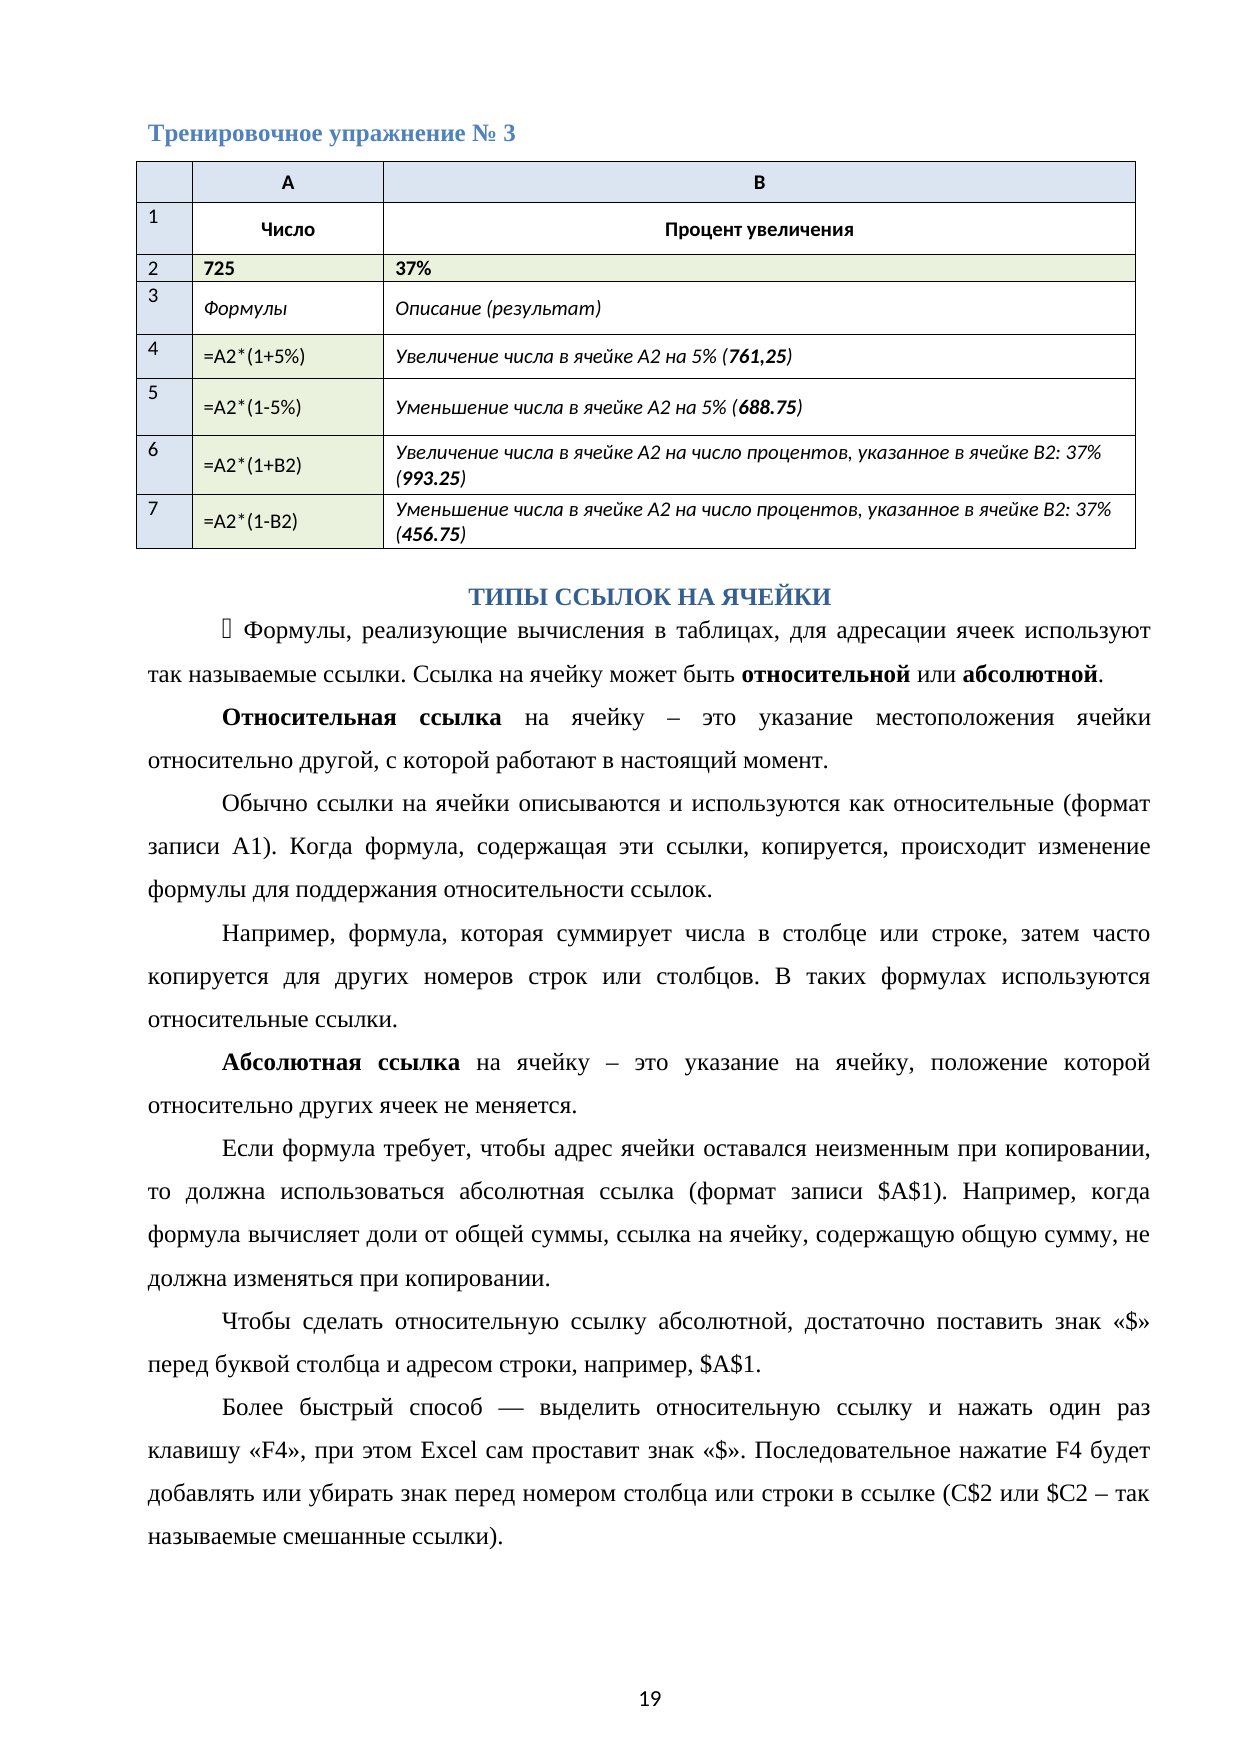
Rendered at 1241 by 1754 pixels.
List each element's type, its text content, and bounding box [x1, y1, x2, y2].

text Если формула требует, чтобы адрес ячейки оставался неизменным при копировании, то должна использоваться абсолютная ссылка (формат записи $А$1). Например, когда формула вычисляет доли от общей суммы, ссылка на ячейку, содержащую общую сумму, не должна изменяться при копировании. [148, 1133, 1152, 1291]
table_cell Формулы [193, 282, 383, 334]
table_cell Описание (результат) [384, 282, 1135, 334]
table_cell 3 [137, 282, 192, 334]
table_cell Уменьшение числа в ячейке А2 на 5% (688.75) [384, 379, 1135, 435]
table_cell 6 [137, 436, 192, 494]
text Более быстрый способ — выделить относительную ссылку и нажать один раз клавишу «F4», при этом Excel сам проставит знак «$». Последовательное нажатие F4 будет добавлять или убирать знак перед номером столбца или строки в ссылке (С$2 или $С2 – так называемые смешанные ссылки). [148, 1392, 1152, 1550]
table_header [137, 162, 192, 202]
table_cell 5 [137, 379, 192, 435]
table_cell Увеличение числа в ячейке A2 на 5% (761,25) [384, 335, 1135, 378]
table_cell 7 [137, 495, 192, 548]
table_cell Уменьшение числа в ячейке A2 на число процентов, указанное в ячейке B2: 37% (456.75) [384, 495, 1135, 548]
text Абсолютная ссылка на ячейку – это указание на ячейку, положение которой относительно других ячеек не меняется. [148, 1047, 1152, 1119]
subtitle ТИПЫ ССЫЛОК НА ЯЧЕЙКИ [148, 582, 1152, 611]
text Относительная ссылка на ячейку – это указание местоположения ячейки относительно другой, с которой работают в настоящий момент. [148, 702, 1152, 774]
table_cell Число [193, 203, 383, 254]
table_cell Процент увеличения [384, 203, 1135, 254]
table_cell 1 [137, 203, 192, 254]
table_cell =A2*(1+5%) [193, 335, 383, 378]
table_cell 4 [137, 335, 192, 378]
text Формулы, реализующие вычисления в таблицах, для адресации ячеек используют так называемые ссылки. Ссылка на ячейку может быть относительной или абсолютной. [148, 615, 1152, 688]
table_cell =A2*(1-5%) [193, 379, 383, 435]
table_cell 37% [384, 255, 1135, 281]
text Чтобы сделать относительную ссылку абсолютной, достаточно поставить знак «$» перед буквой столбца и адресом строки, например, $A$1. [148, 1306, 1152, 1378]
text Обычно ссылки на ячейки описываются и используются как относительные (формат записи А1). Когда формула, содержащая эти ссылки, копируется, происходит изменение формулы для поддержания относительности ссылок. [148, 788, 1152, 903]
table_cell Увеличение числа в ячейке A2 на число процентов, указанное в ячейке B2: 37% (993.25) [384, 436, 1135, 494]
table_header A [193, 162, 383, 202]
table_cell 725 [193, 255, 383, 281]
table_cell =A2*(1+B2) [193, 436, 383, 494]
text Например, формула, которая суммирует числа в столбце или строке, затем часто копируется для других номеров строк или столбцов. В таких формулах используются относительные ссылки. [148, 918, 1152, 1033]
table_cell 2 [137, 255, 192, 281]
table_cell =A2*(1-B2) [193, 495, 383, 548]
subtitle Тренировочное упражнение № 3 [148, 118, 1152, 147]
table_header B [384, 162, 1135, 202]
